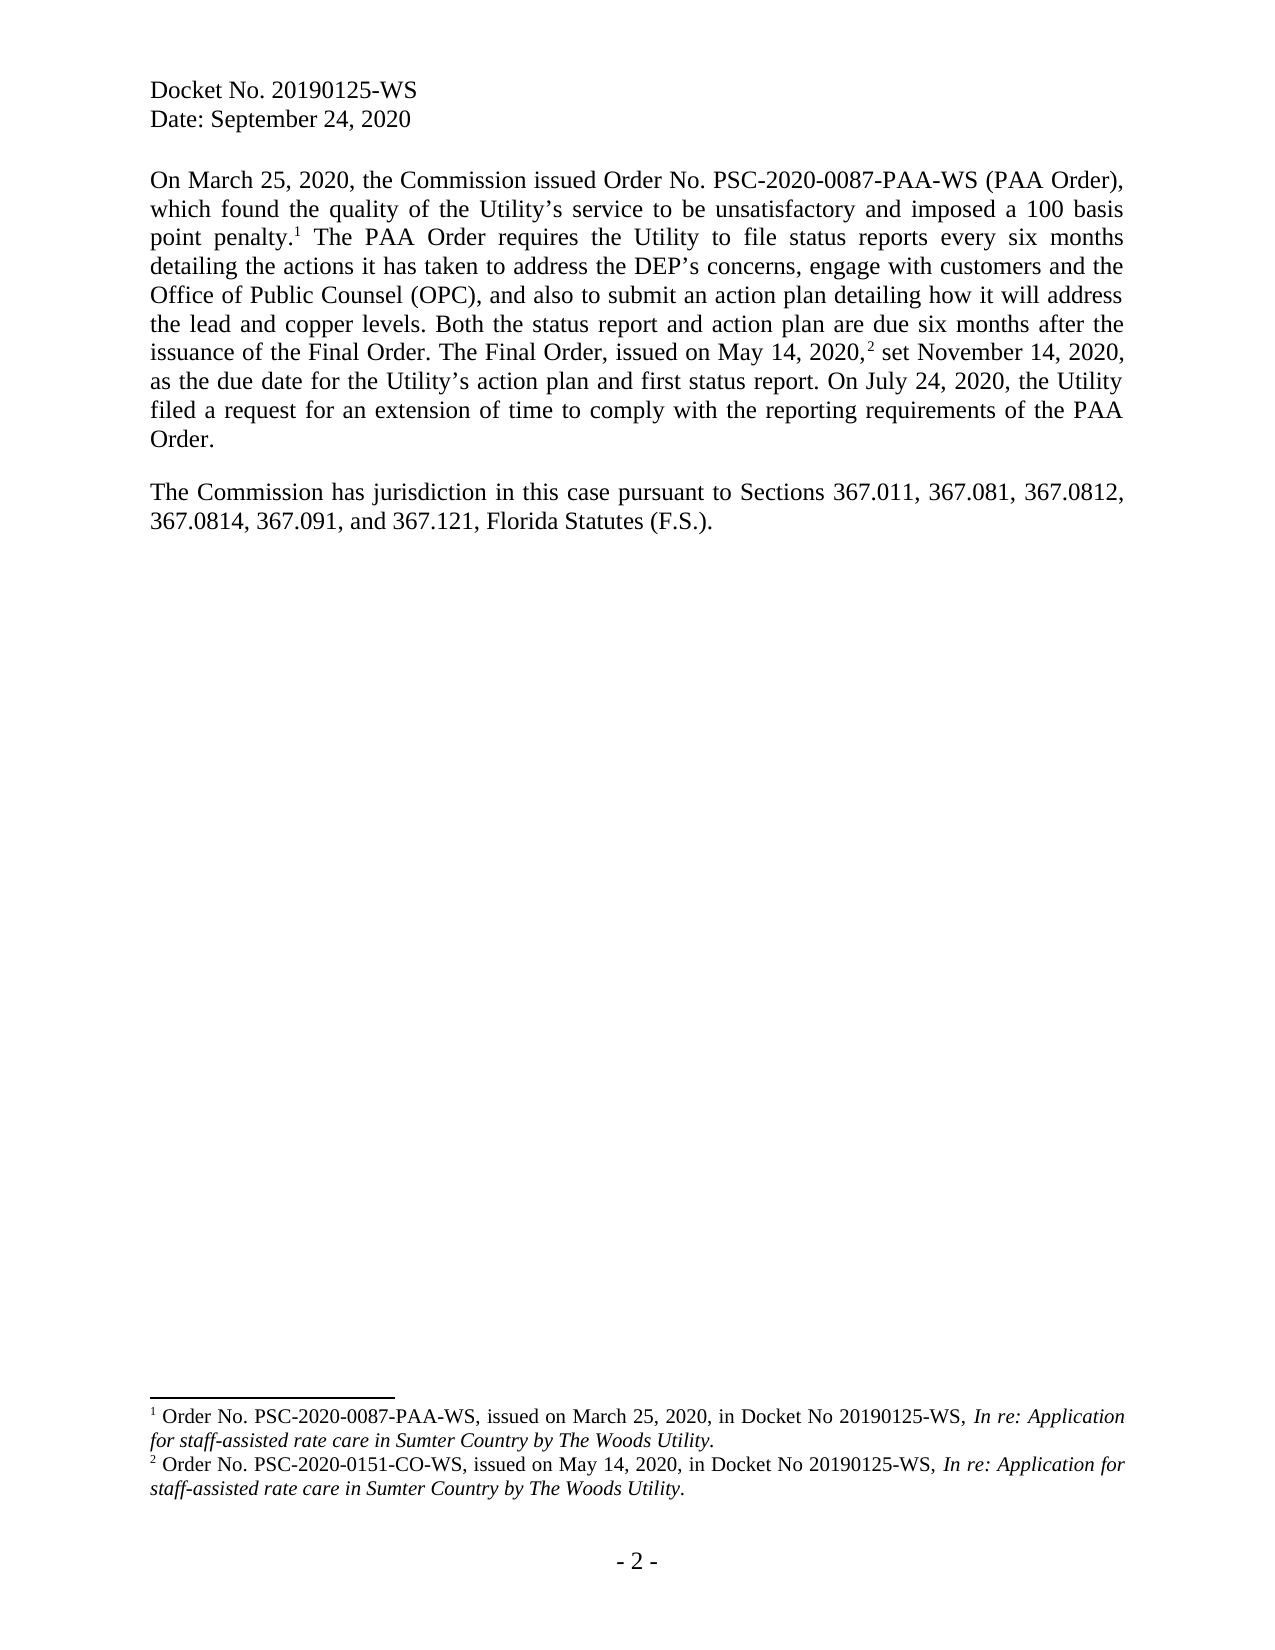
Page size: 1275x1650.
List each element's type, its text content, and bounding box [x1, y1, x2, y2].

text The Commission has jurisdiction in this case pursuant to Sections 367.011, 367.081, 367.0812, 367.0814, 367.091, and 367.121, Florida Statutes (F.S.). [150, 477, 1125, 535]
text On March 25, 2020, the Commission issued Order No. PSC-2020-0087-PAA-WS (PAA Order), which found the quality of the Utility’s service to be unsatisfactory and imposed a 100 basis point penalty. The PAA Order requires the Utility to file status reports every six months detailing the actions it has taken to address the DEP’s concerns, engage with customers and the Office of Public Counsel (OPC), and also to submit an action plan detailing how it will address the lead and copper levels. Both the status report and action plan are due six months after the issuance of the Final Order. The Final Order, issued on May 14, 2020, set November 14, 2020, as the due date for the Utility’s action plan and first status report. On July 24, 2020, the Utility filed a request for an extension of time to comply with the reporting requirements of the PAA Order. [150, 165, 1125, 452]
